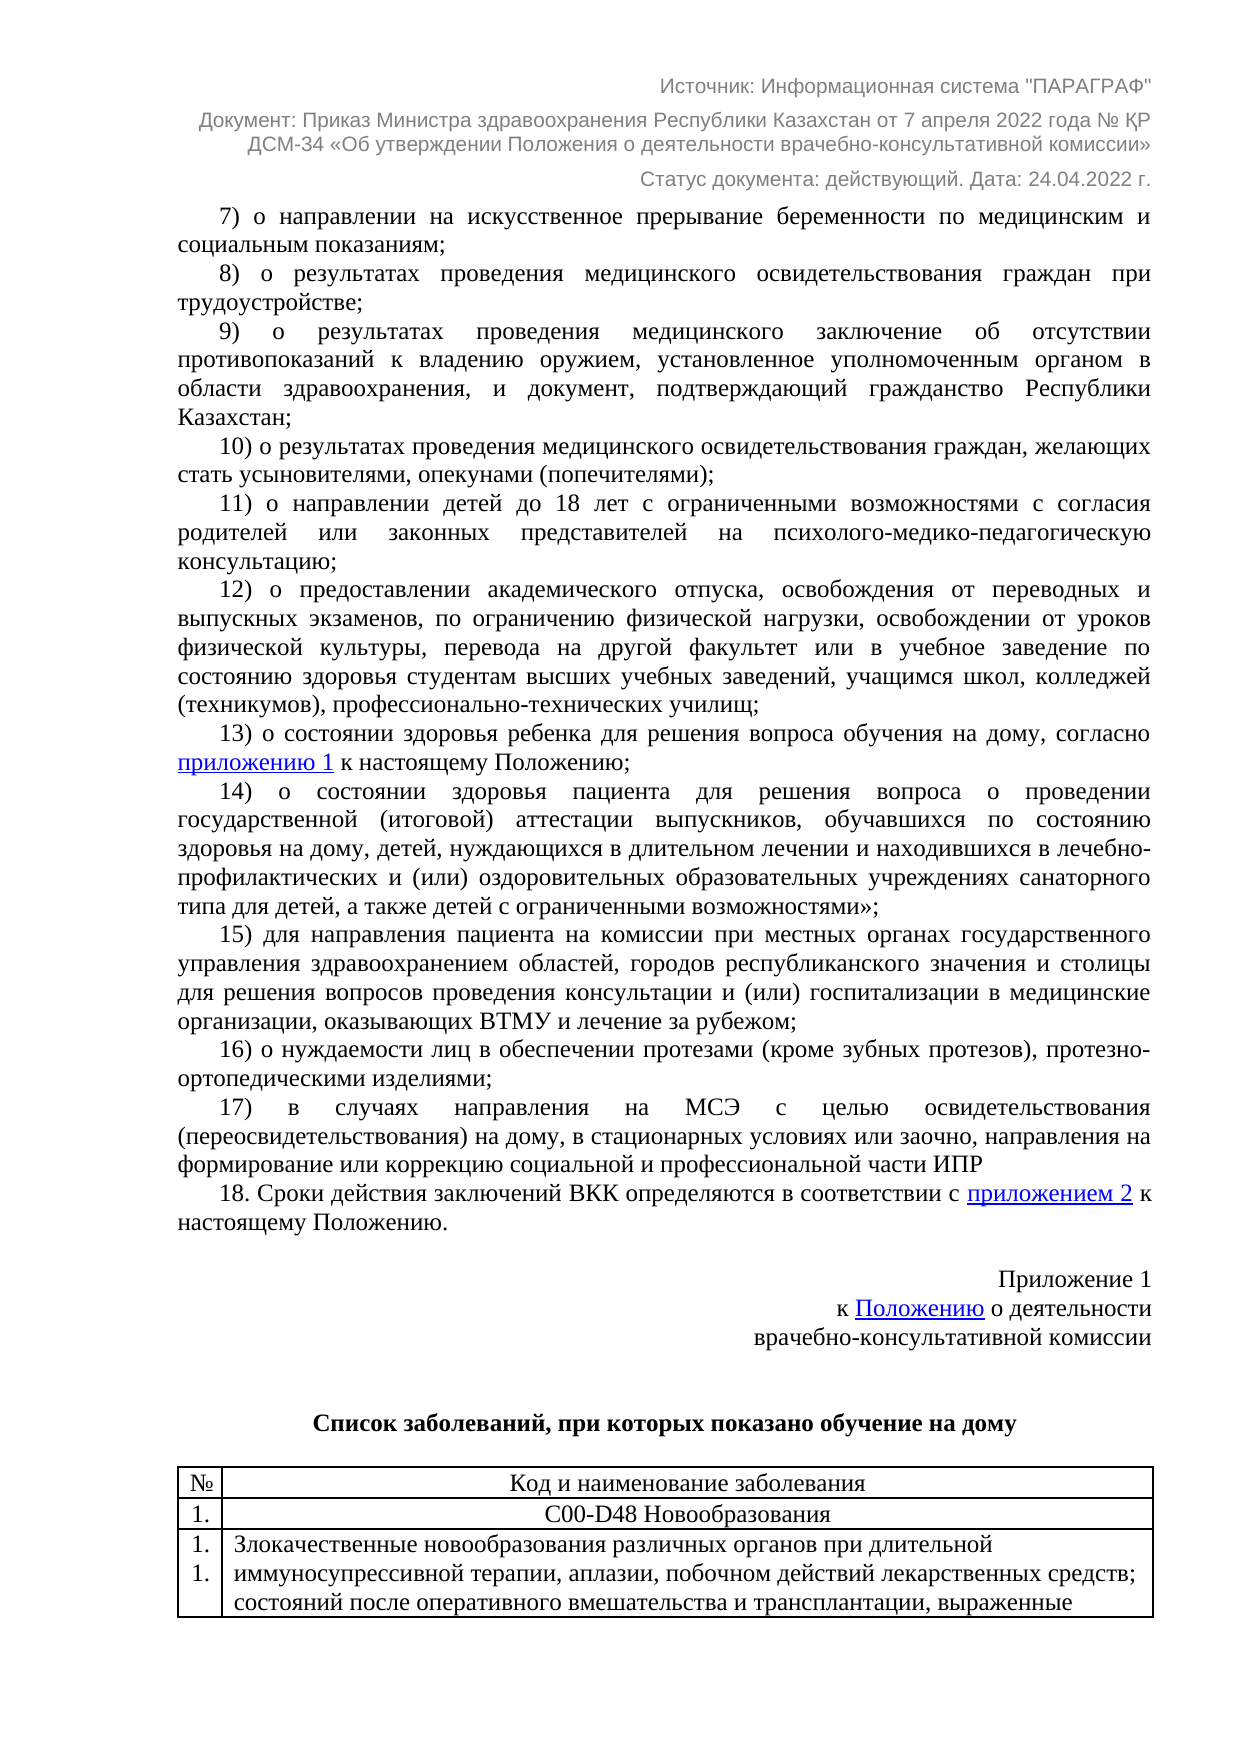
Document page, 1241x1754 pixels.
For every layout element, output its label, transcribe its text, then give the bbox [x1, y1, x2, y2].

text 18. Сроки действия заключений ВКК определяются в соответствии с приложением 2 к настоящему Положению. [177, 1178, 1152, 1236]
text 14) о состоянии здоровья пациента для решения вопроса о проведении государственной (итоговой) аттестации выпускников, обучавшихся по состоянию здоровья на дому, детей, нуждающихся в длительном лечении и находившихся в лечебно-профилактических и (или) оздоровительных образовательных учреждениях санаторного типа для детей, а также детей с ограниченными возможностями»; [177, 776, 1152, 919]
text 13) о состоянии здоровья ребенка для решения вопроса обучения на дому, согласно приложению 1 к настоящему Положению; [177, 718, 1152, 776]
text врачебно-консультативной комиссии [177, 1322, 1152, 1351]
table_header № [179, 1468, 221, 1497]
text 7) о направлении на искусственное прерывание беременности по медицинским и социальным показаниям; [177, 201, 1152, 258]
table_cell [223, 1530, 1152, 1616]
text 12) о предоставлении академического отпуска, освобождения от переводных и выпускных экзаменов, по ограничению физической нагрузки, освобождении от уроков физической культуры, перевода на другой факультет или в учебное заведение по состоянию здоровья студентам высших учебных заведений, учащимся школ, колледжей (техникумов), профессионально-технических училищ; [177, 574, 1152, 718]
text 8) о результатах проведения медицинского освидетельствования граждан при трудоустройстве; [177, 258, 1152, 316]
text Список заболеваний, при которых показано обучение на дому [177, 1408, 1152, 1437]
text 9) о результатах проведения медицинского заключение об отсутствии противопоказаний к владению оружием, установленное уполномоченным органом в области здравоохранения, и документ, подтверждающий гражданство Республики Казахстан; [177, 316, 1152, 431]
text 17) в случаях направления на МСЭ с целью освидетельствования (переосвидетельствования) на дому, в стационарных условиях или заочно, направления на формирование или коррекцию социальной и профессиональной части ИПР [177, 1092, 1152, 1178]
text 15) для направления пациента на комиссии при местных органах государственного управления здравоохранением областей, городов республиканского значения и столицы для решения вопросов проведения консультации и (или) госпитализации в медицинские организации, оказывающих ВТМУ и лечение за рубежом; [177, 919, 1152, 1034]
table_cell C00-D48 Новообразования [223, 1499, 1152, 1527]
table_cell 1.1. [179, 1530, 221, 1616]
text 10) о результатах проведения медицинского освидетельствования граждан, желающих стать усыновителями, опекунами (попечителями); [177, 431, 1152, 488]
text 11) о направлении детей до 18 лет с ограниченными возможностями с согласия родителей или законных представителей на психолого-медико-педагогическую консультацию; [177, 488, 1152, 574]
text к Положению о деятельности [177, 1293, 1152, 1322]
table_header Код и наименование заболевания [223, 1468, 1152, 1497]
table_cell 1. [179, 1499, 221, 1527]
text 16) о нуждаемости лиц в обеспечении протезами (кроме зубных протезов), протезно-ортопедическими изделиями; [177, 1034, 1152, 1092]
text Приложение 1 [177, 1264, 1152, 1293]
